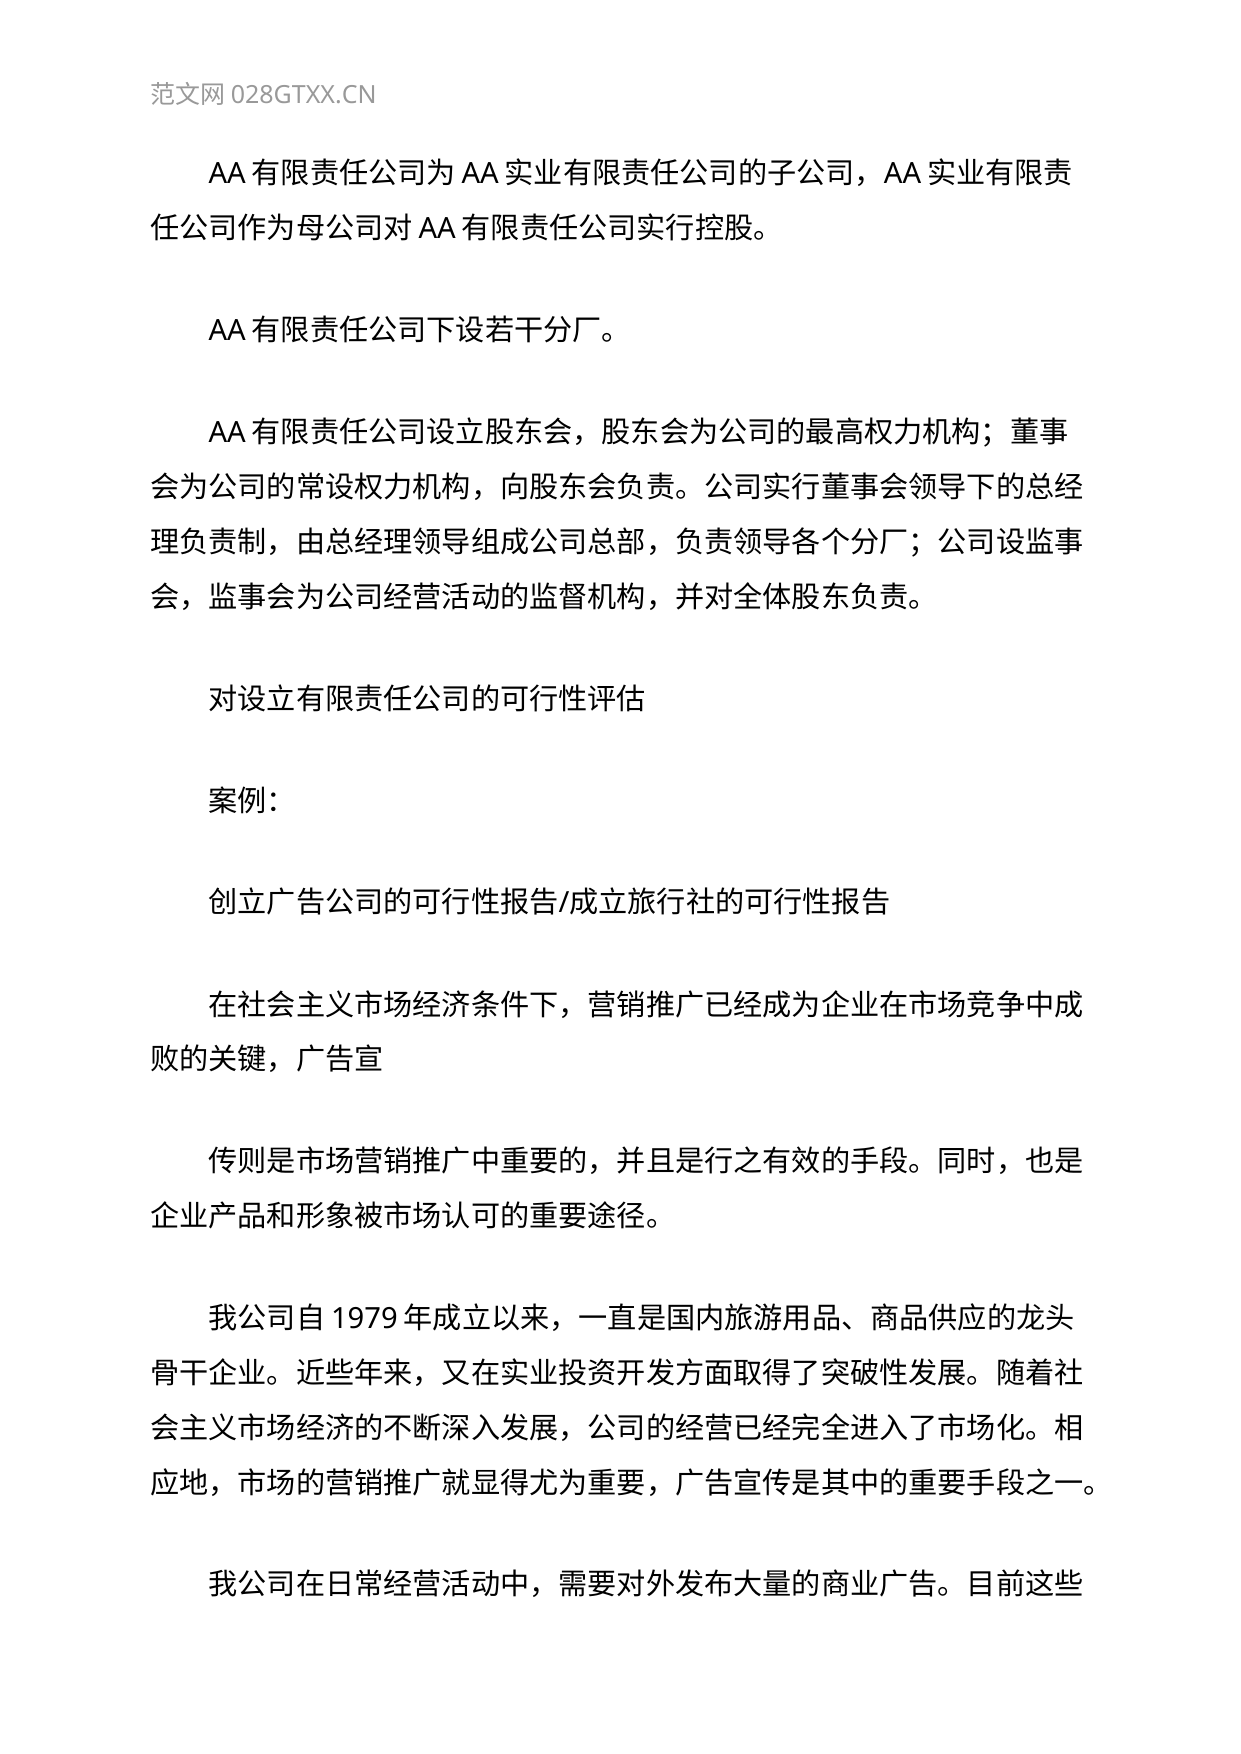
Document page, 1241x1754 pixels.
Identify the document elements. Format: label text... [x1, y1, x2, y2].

text AA有限责任公司设立股东会，股东会为公司的最高权力机构；董事会为公司的常设权力机构，向股东会负责。公司实行董事会领导下的总经理负责制，由总经理领导组成公司总部，负责领导各个分厂；公司设监事会，监事会为公司经营活动的监督机构，并对全体股东负责。 [150, 409, 1090, 616]
text 对设立有限责任公司的可行性评估 [150, 676, 1090, 718]
text 在社会主义市场经济条件下，营销推广已经成为企业在市场竞争中成败的关键，广告宣 [150, 981, 1090, 1078]
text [150, 1561, 1090, 1603]
text 创立广告公司的可行性报告/成立旅行社的可行性报告 [150, 879, 1090, 921]
text AA有限责任公司下设若干分厂。 [150, 307, 1090, 349]
text AA有限责任公司为AA实业有限责任公司的子公司，AA实业有限责任公司作为母公司对AA有限责任公司实行控股。 [150, 150, 1090, 247]
text 传则是市场营销推广中重要的，并且是行之有效的手段。同时，也是企业产品和形象被市场认可的重要途径。 [150, 1138, 1090, 1235]
text 案例： [150, 777, 1090, 819]
text 我公司自1979年成立以来，一直是国内旅游用品、商品供应的龙头骨干企业。近些年来，又在实业投资开发方面取得了突破性发展。随着社会主义市场经济的不断深入发展，公司的经营已经完全进入了市场化。相应地，市场的营销推广就显得尤为重要，广告宣传是其中的重要手段之一。 [150, 1294, 1090, 1501]
